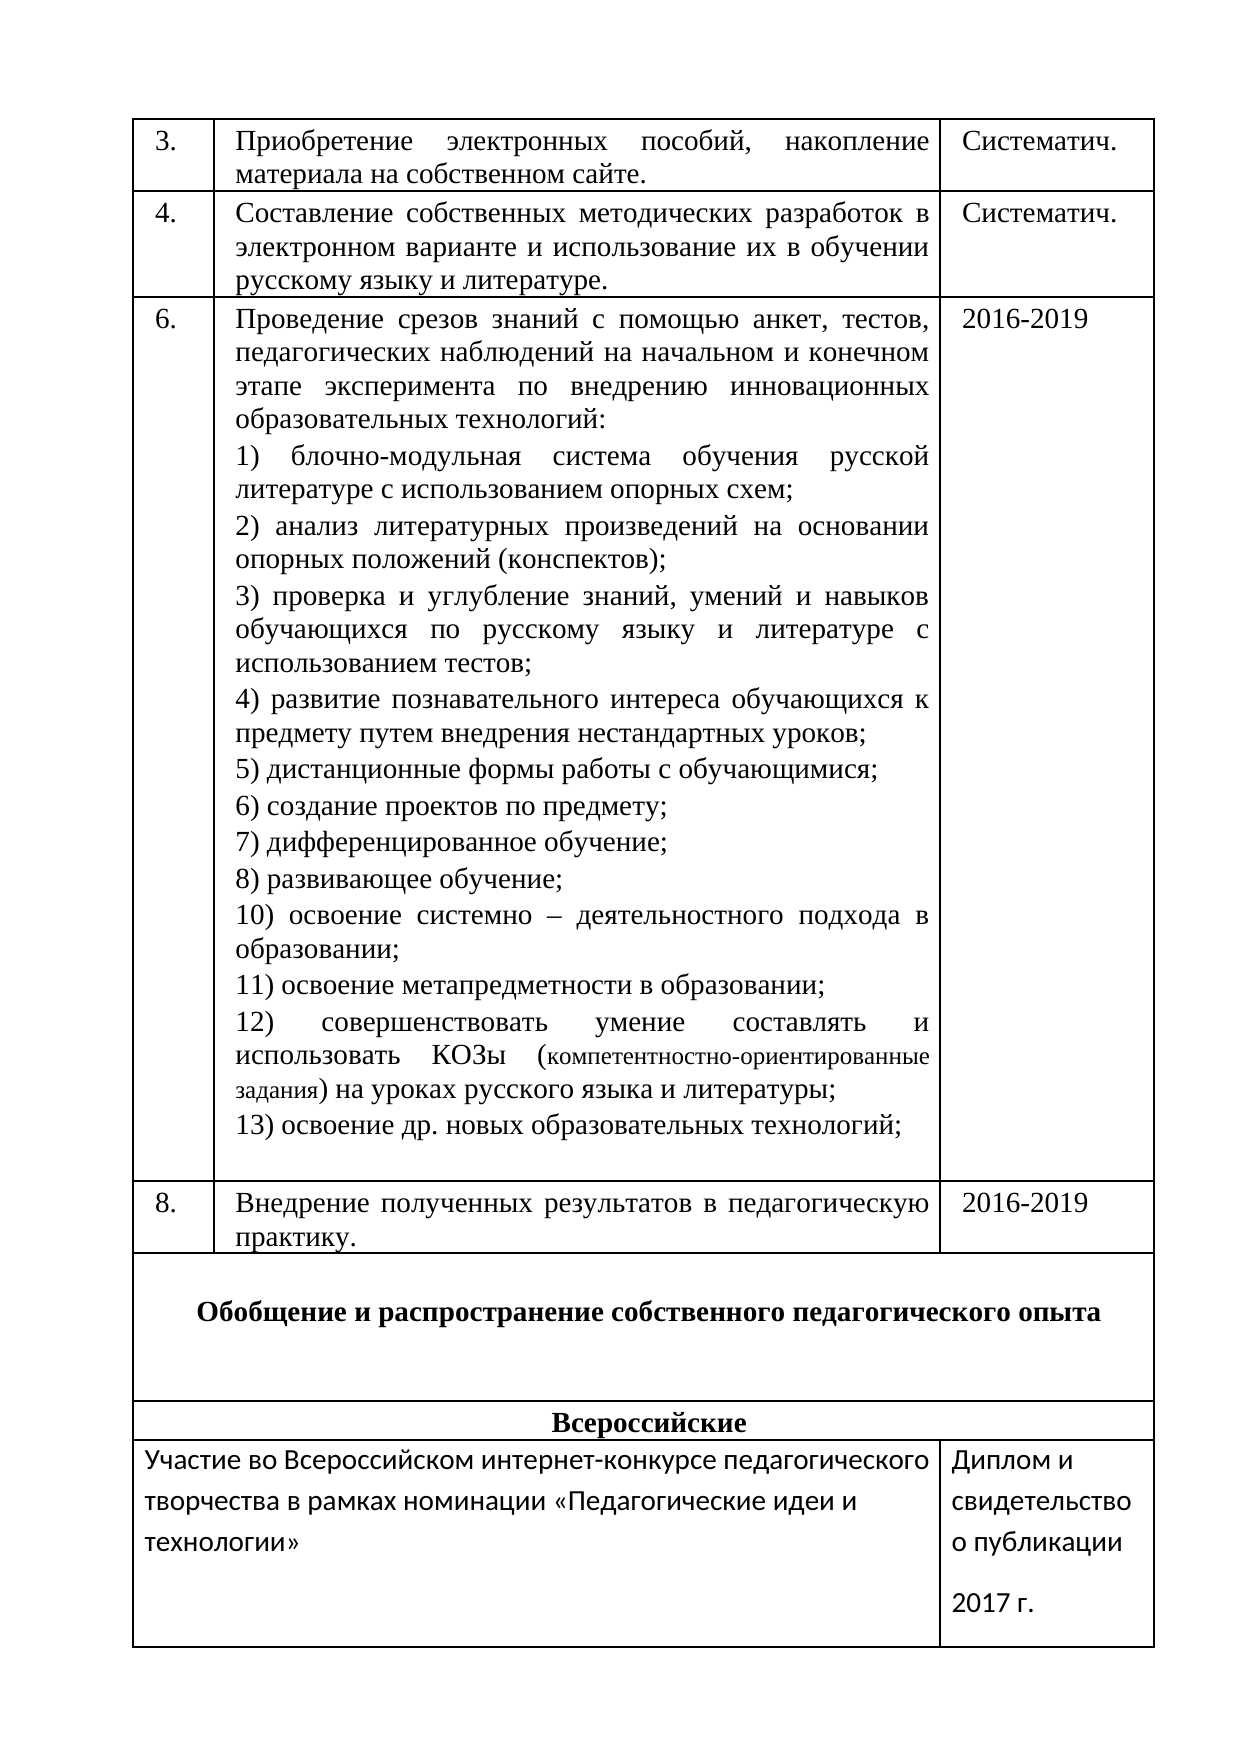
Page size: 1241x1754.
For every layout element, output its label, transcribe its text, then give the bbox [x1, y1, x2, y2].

table_cell 6. [134, 298, 213, 1180]
table_cell 2016-2019 [941, 1182, 1153, 1252]
table_cell 3. [134, 120, 213, 190]
table_cell Внедрение полученных результатов в педагогическую практику. [215, 1182, 939, 1252]
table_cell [941, 1441, 1153, 1646]
table_cell Приобретение электронных пособий, накопление материала на собственном сайте. [215, 120, 939, 190]
table_cell Систематич. [941, 120, 1153, 190]
table_cell Обобщение и распространение собственного педагогического опыта [134, 1254, 1153, 1400]
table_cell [134, 1441, 939, 1646]
table_cell 4. [134, 192, 213, 296]
table_cell Составление собственных методических разработок в электронном варианте и использование их в обучении русскому языку и литературе. [215, 192, 939, 296]
table_cell 2016-2019 [941, 298, 1153, 1180]
table_cell Всероссийские [134, 1402, 1153, 1439]
table_cell 8. [134, 1182, 213, 1252]
table_cell Систематич. [941, 192, 1153, 296]
table_cell Проведение срезов знаний с помощью анкет, тестов, педагогических наблюдений на начальном и конечном этапе эксперимента по внедрению инновационных образовательных технологий: 1) блочно-модульная система обучения русской литературе с использованием опорных схем; 2) анализ литературных произведений на основании опорных положений (конспектов); 3) проверка и углубление знаний, умений и навыков обучающихся по русскому языку и литературе с использованием тестов; 4) развитие познавательного интереса обучающихся к предмету путем внедрения нестандартных уроков; 5) дистанционные формы работы с обучающимися; 6) создание проектов по предмету; 7) дифференцированное обучение; 8) развивающее обучение; 10) освоение системно – деятельностного подхода в образовании; 11) освоение метапредметности в образовании; 12) совершенствовать умение составлять и использовать КОЗы (компетентностно-ориентированные задания) на уроках русского языка и литературы; 13) освоение др. новых образовательных технологий; [215, 298, 939, 1180]
